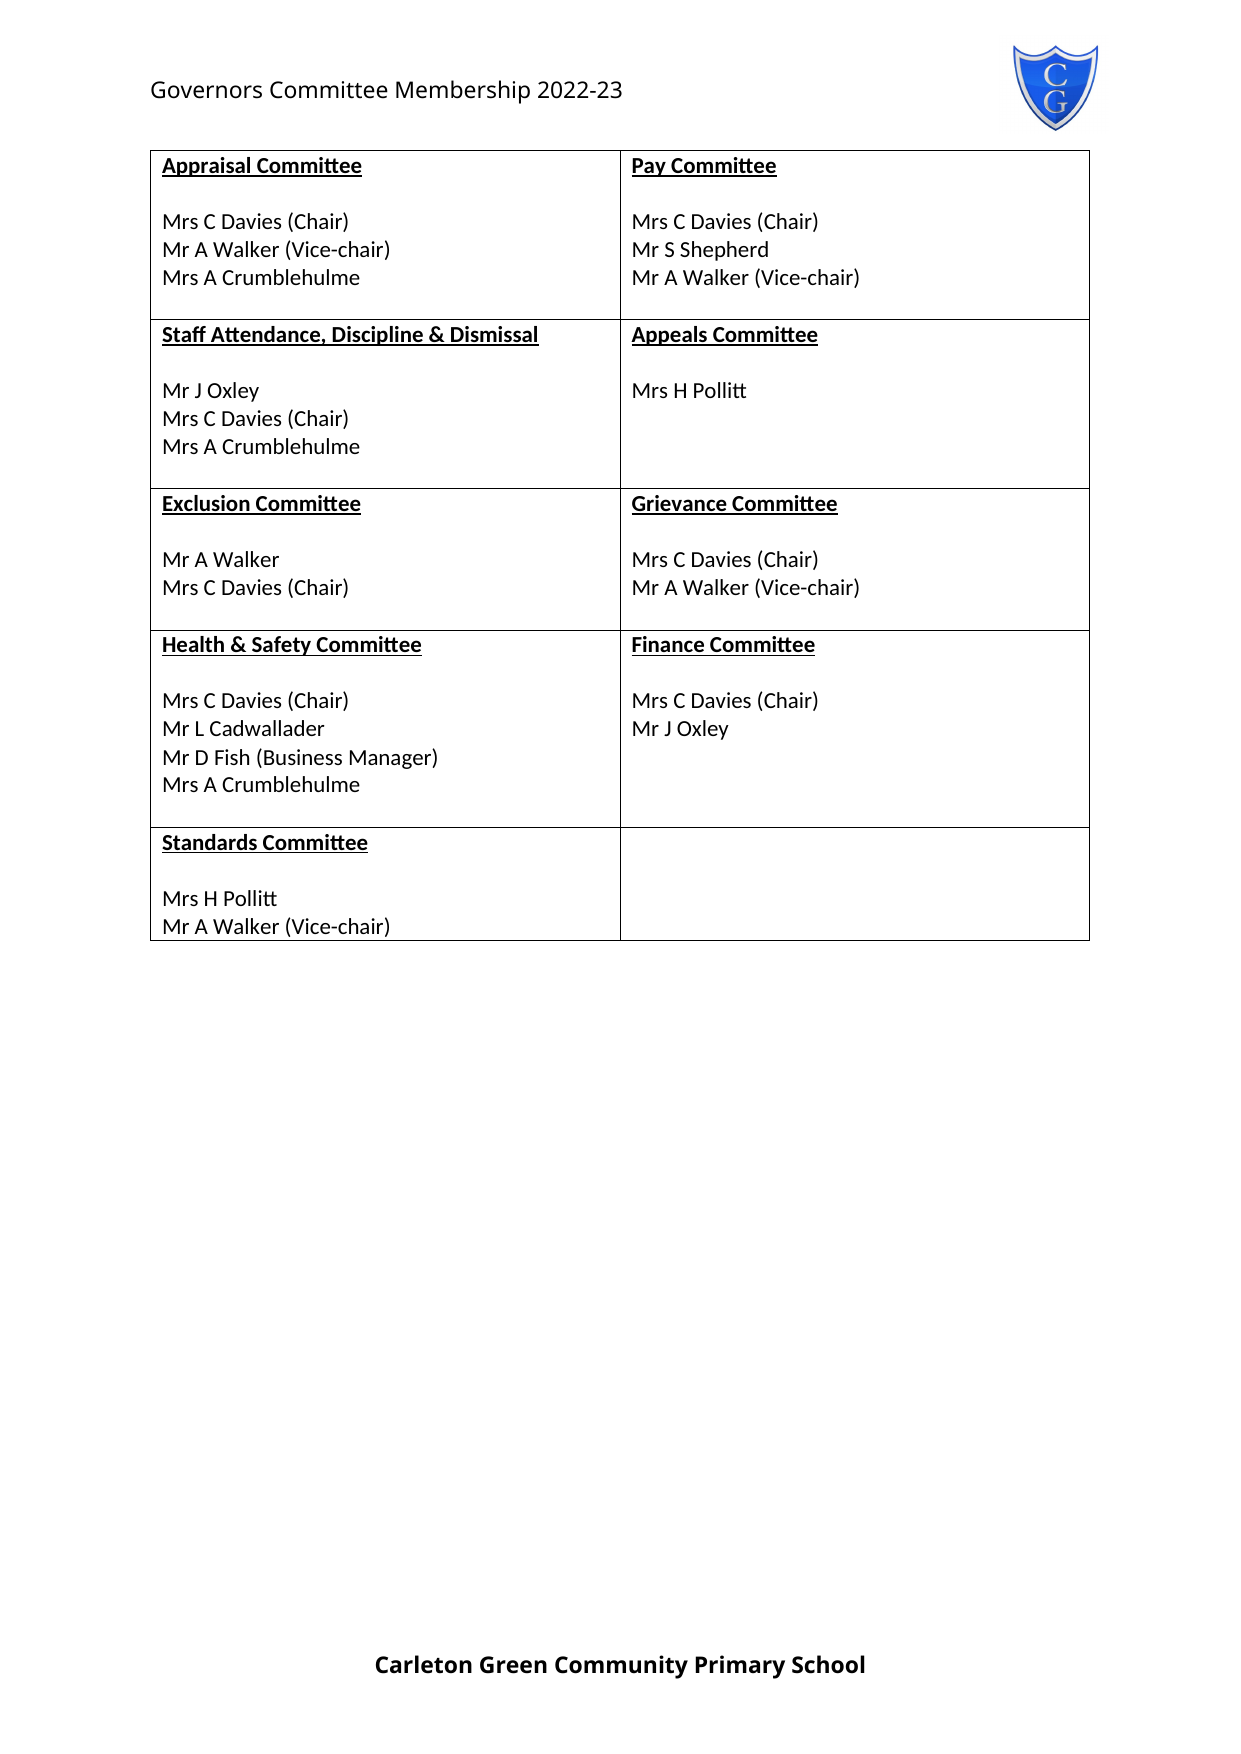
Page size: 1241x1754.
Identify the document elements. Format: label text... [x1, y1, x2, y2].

table_cell Staff Attendance, Discipline & Dismissal Mr J Oxley Mrs C Davies (Chair) Mrs A Crumblehulme [151, 320, 620, 488]
table_cell [621, 828, 1089, 940]
table_cell Finance Committee Mrs C Davies (Chair) Mr J Oxley [621, 631, 1089, 827]
table_cell Exclusion Committee Mr A Walker Mrs C Davies (Chair) [151, 489, 620, 629]
table_header Pay Committee Mrs C Davies (Chair) Mr S Shepherd Mr A Walker (Vice-chair) [621, 151, 1089, 319]
table_header Appraisal Committee Mrs C Davies (Chair) Mr A Walker (Vice-chair) Mrs A Crumblehulme [151, 151, 620, 319]
table_cell Grievance Committee Mrs C Davies (Chair) Mr A Walker (Vice-chair) [621, 489, 1089, 629]
table_cell Appeals Committee Mrs H Pollitt [621, 320, 1089, 488]
table_cell Health & Safety Committee Mrs C Davies (Chair) Mr L Cadwallader Mr D Fish (Business Manager) Mrs A Crumblehulme [151, 631, 620, 827]
picture [999, 35, 1109, 134]
table_cell Standards Committee Mrs H Pollitt Mr A Walker (Vice-chair) [151, 828, 620, 940]
